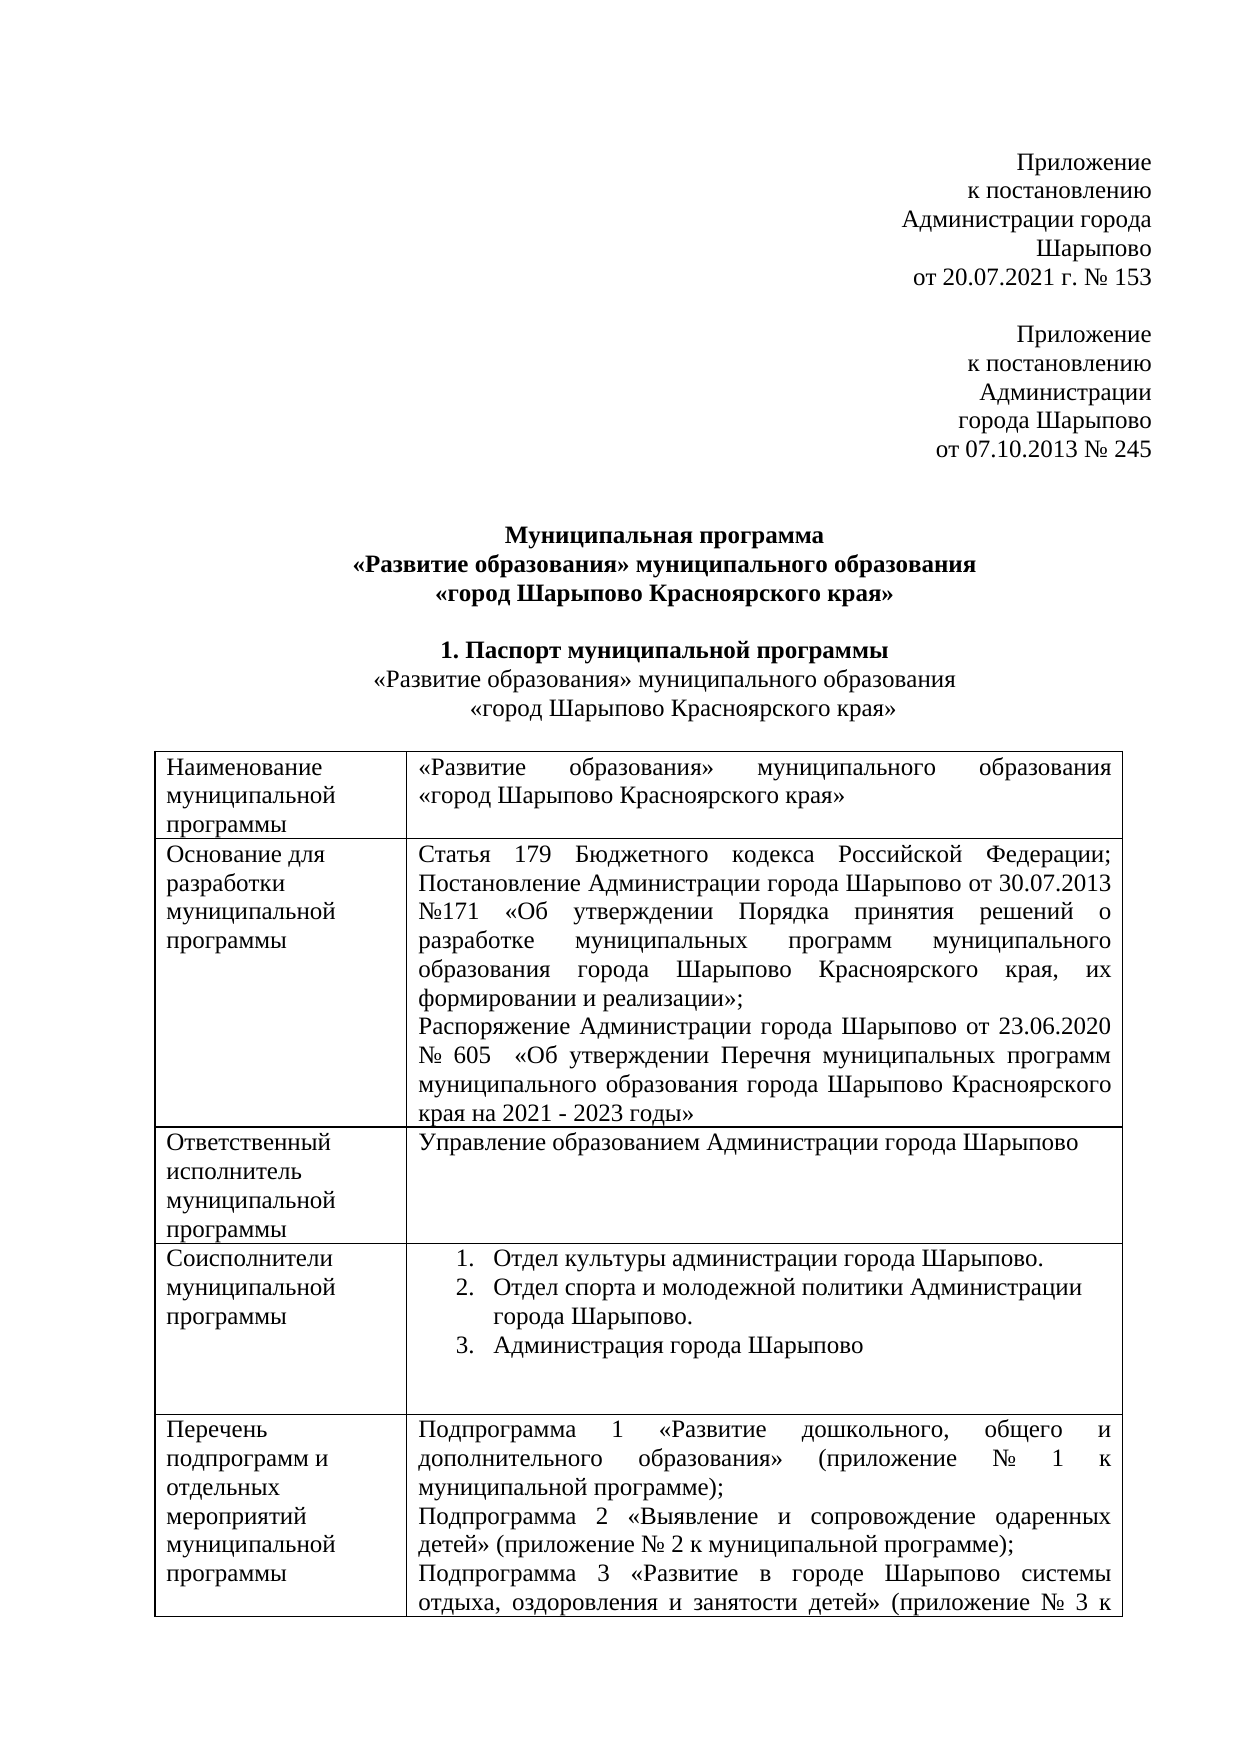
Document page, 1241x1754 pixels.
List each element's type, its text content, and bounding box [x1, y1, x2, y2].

text города Шарыпово [177, 406, 1152, 434]
table_cell Соисполнители муниципальной программы [156, 1244, 406, 1413]
text к постановлению [177, 348, 1152, 377]
text Администрации [177, 377, 1152, 406]
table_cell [407, 1415, 1122, 1616]
text «Развитие образования» муниципального образования [177, 664, 1152, 693]
text от 07.10.2013 № 245 [177, 434, 1152, 463]
table_cell Основание для разработки муниципальной программы [156, 839, 406, 1126]
table_header Наименование муниципальной программы [156, 752, 406, 838]
text Администрации города Шарыпово [815, 204, 1152, 262]
text Муниципальная программа [177, 521, 1152, 549]
text «город Шарыпово Красноярского края» [215, 693, 1152, 722]
table_cell Статья 179 Бюджетного кодекса Российской Федерации; Постановление Администрации города Шарыпово от 30.07.2013 №171 «Об утверждении Порядка принятия решений о разработке муниципальных программ муниципального образования города Шарыпово Красноярского края, их формировании и реализации»; Распоряжение Администрации города Шарыпово от 23.06.2020 № 605 «Об утверждении Перечня муниципальных программ муниципального образования города Шарыпово Красноярского края на 2021 - 2023 годы» [407, 839, 1122, 1126]
text Приложение [29, 147, 1152, 176]
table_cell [156, 1415, 406, 1616]
text к постановлению [815, 176, 1152, 204]
table_cell Управление образованием Администрации города Шарыпово [407, 1128, 1122, 1242]
text Приложение [177, 319, 1152, 348]
text «город Шарыпово Красноярского края» [177, 578, 1152, 607]
table_cell Ответственный исполнитель муниципальной программы [156, 1128, 406, 1242]
table_header «Развитие образования» муниципального образования «город Шарыпово Красноярского края» [407, 752, 1122, 838]
text 1. Паспорт муниципальной программы [177, 636, 1152, 664]
table_cell Отдел культуры администрации города Шарыпово. Отдел спорта и молодежной политики Администрации города Шарыпово. Администрация города Шарыпово [407, 1244, 1122, 1413]
text «Развитие образования» муниципального образования [177, 549, 1152, 578]
text от 20.07.2021 г. № 153 [177, 262, 1152, 291]
